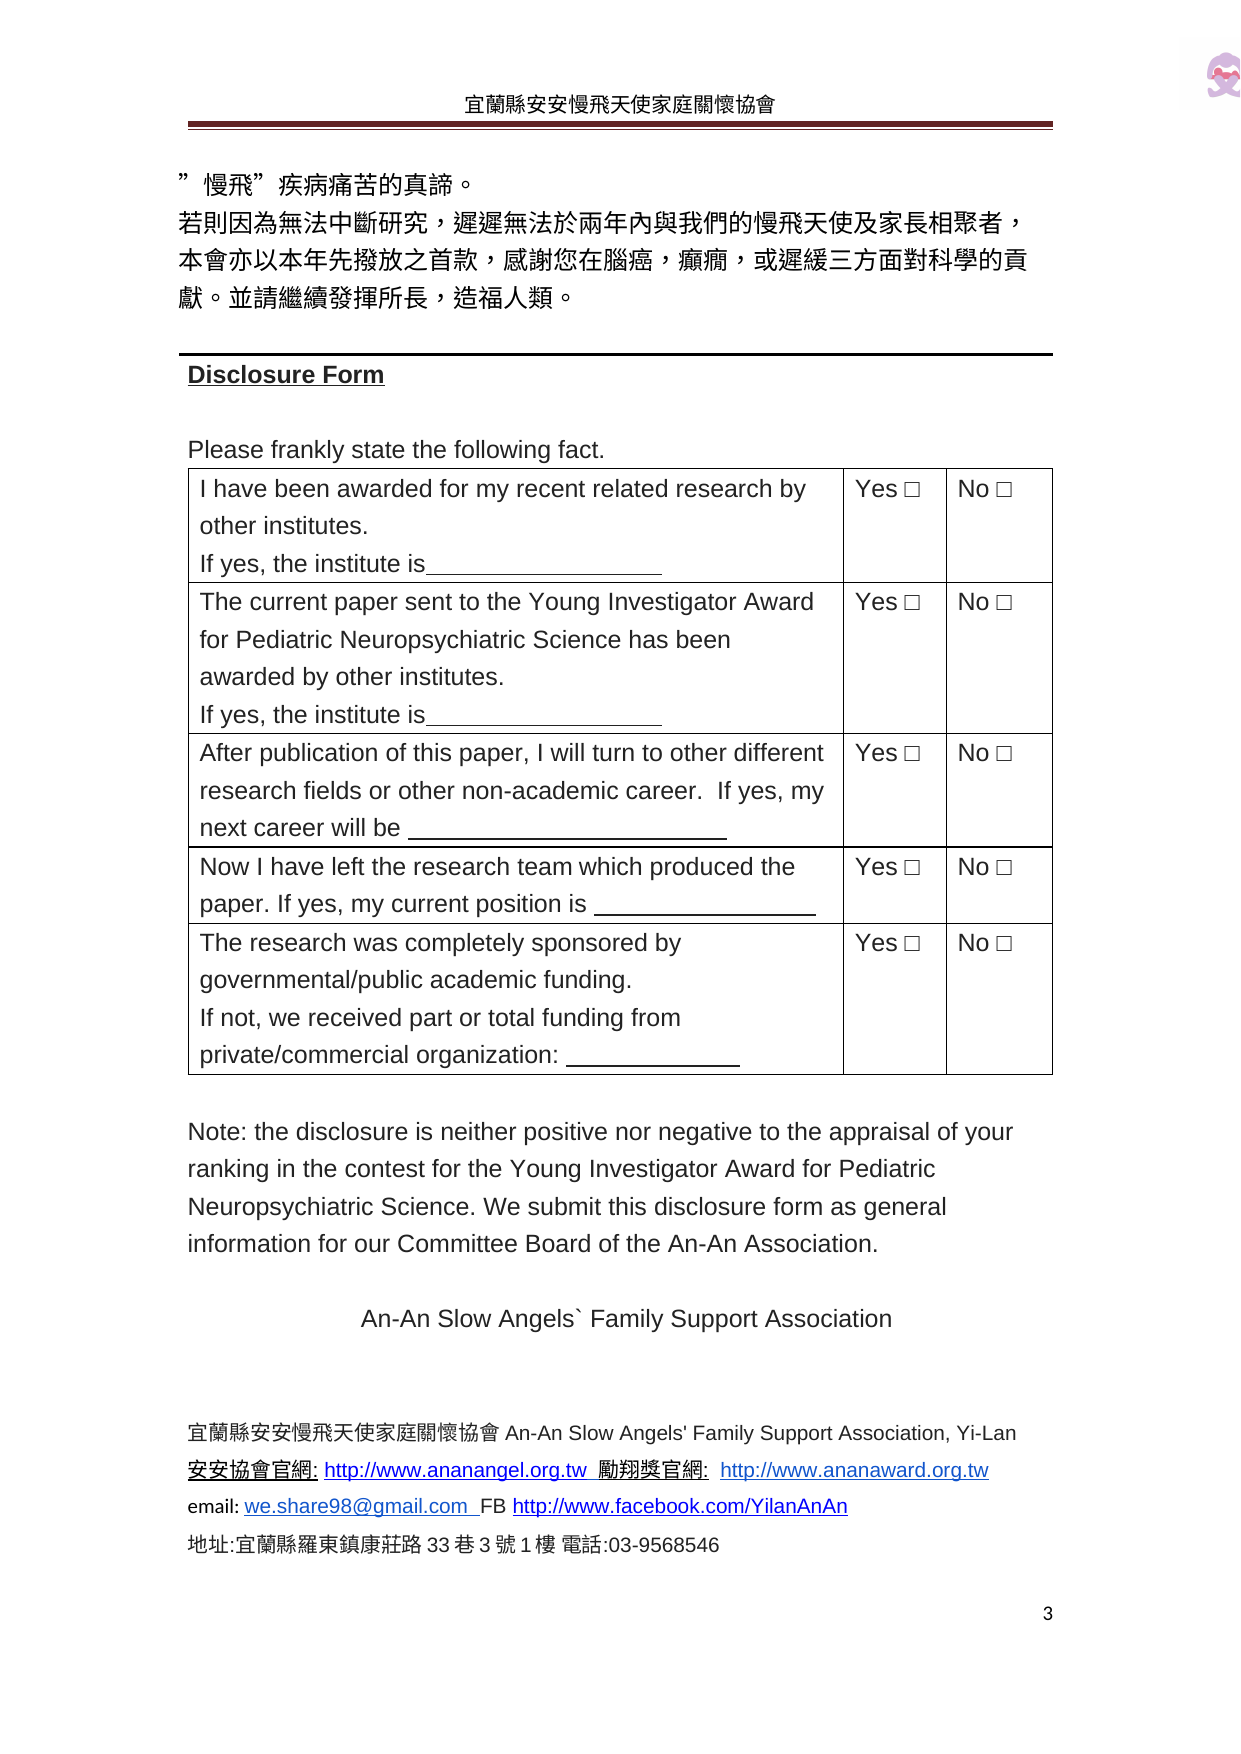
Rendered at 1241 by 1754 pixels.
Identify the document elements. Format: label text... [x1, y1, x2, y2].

text 若則因為無法中斷研究，遲遲無法於兩年內與我們的慢飛天使及家長相聚者，本會亦以本年先撥放之首款，感謝您在腦癌，癲癇，或遲緩三方面對科學的貢獻。並請繼續發揮所長，造福人類。 [178, 203, 1053, 356]
table_cell The research was completely sponsored by governmental/public academic funding. If not, we received part or total funding from private/commercial organization: [189, 924, 843, 1073]
table_cell Yes □ [844, 734, 946, 846]
table_header No □ [947, 469, 1052, 582]
table_header Yes □ [844, 469, 946, 582]
table_cell Yes □ [844, 583, 946, 733]
table_cell Yes □ [844, 924, 946, 1073]
table_cell The current paper sent to the Young Investigator Award for Pediatric Neuropsychiatric Science has been awarded by other institutes. If yes, the institute is [189, 583, 843, 733]
text Please frankly state the following fact. [187, 431, 1053, 468]
table_cell No □ [947, 583, 1052, 733]
text Note: the disclosure is neither positive nor negative to the appraisal of your ranking in the contest for the Young Investigator Award for Pediatric Neuropsychiatric Science. We submit this disclosure form as general information for our Committee Board of the An-An Association. [187, 1112, 1053, 1262]
picture [1178, 37, 1241, 110]
text Disclosure Form [187, 356, 1053, 393]
table_header I have been awarded for my recent related research by other institutes. If yes, the institute is [189, 469, 843, 582]
text email: we.share98@gmail.com FB http://www.facebook.com/YilanAnAn [187, 1487, 1053, 1524]
text An-An Slow Angels` Family Support Association [187, 1299, 1053, 1337]
table_cell Now I have left the research team which produced the paper. If yes, my current position is [189, 848, 843, 922]
table_cell No □ [947, 848, 1052, 922]
table_cell No □ [947, 924, 1052, 1073]
text 宜蘭縣安安慢飛天使家庭關懷協會 An-An Slow Angels' Family Support Association, Yi-Lan 安安協會官網: http://www.ananangel.org.tw 勵翔獎官網: http://www.ananaward.org.tw [187, 1412, 1053, 1487]
table_cell After publication of this paper, I will turn to other different research fields or other non-academic career. If yes, my next career will be [189, 734, 843, 846]
table_cell Yes □ [844, 848, 946, 922]
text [178, 165, 1053, 203]
text 地址:宜蘭縣羅東鎮康莊路33巷3號1樓 電話:03-9568546 [187, 1524, 1053, 1562]
table_cell No □ [947, 734, 1052, 846]
